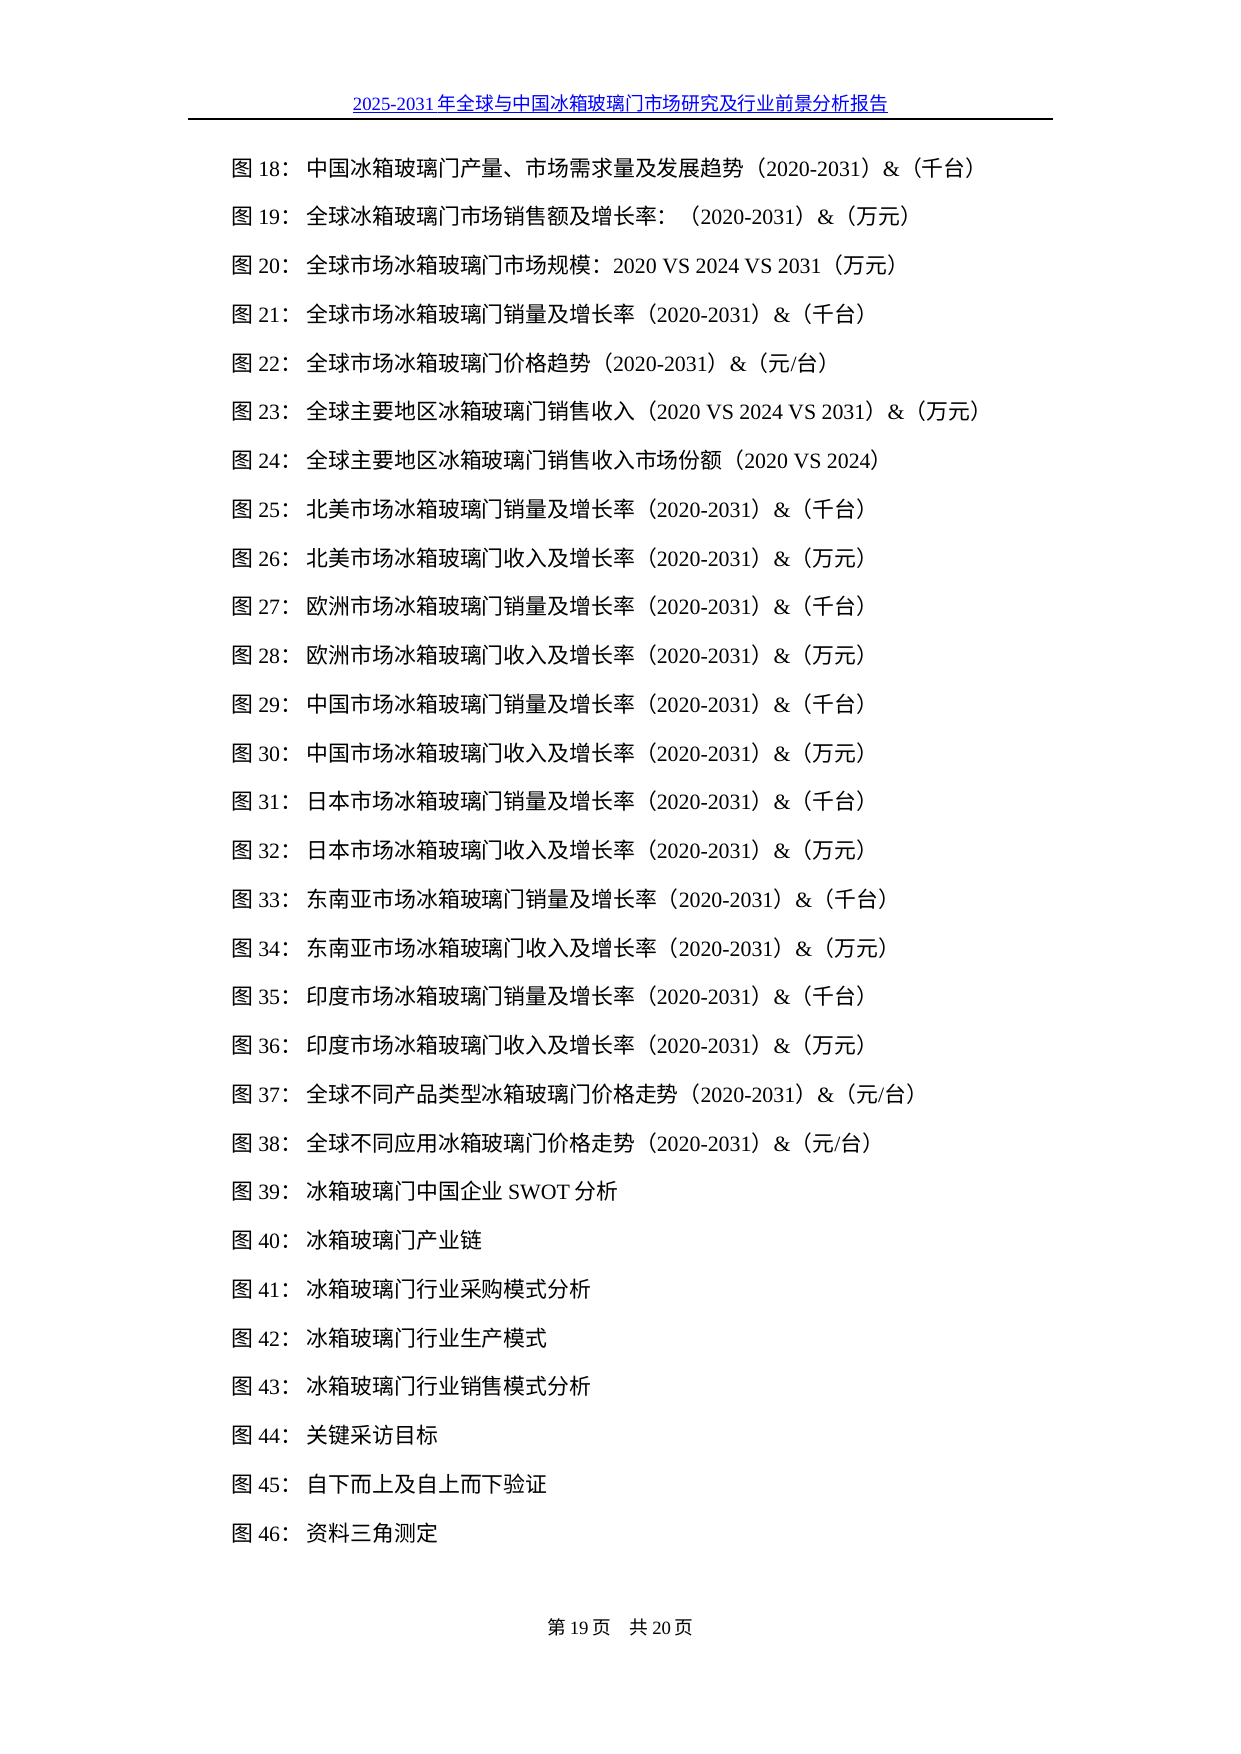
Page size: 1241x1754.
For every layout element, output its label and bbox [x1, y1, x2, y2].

text [187, 150, 1053, 1548]
